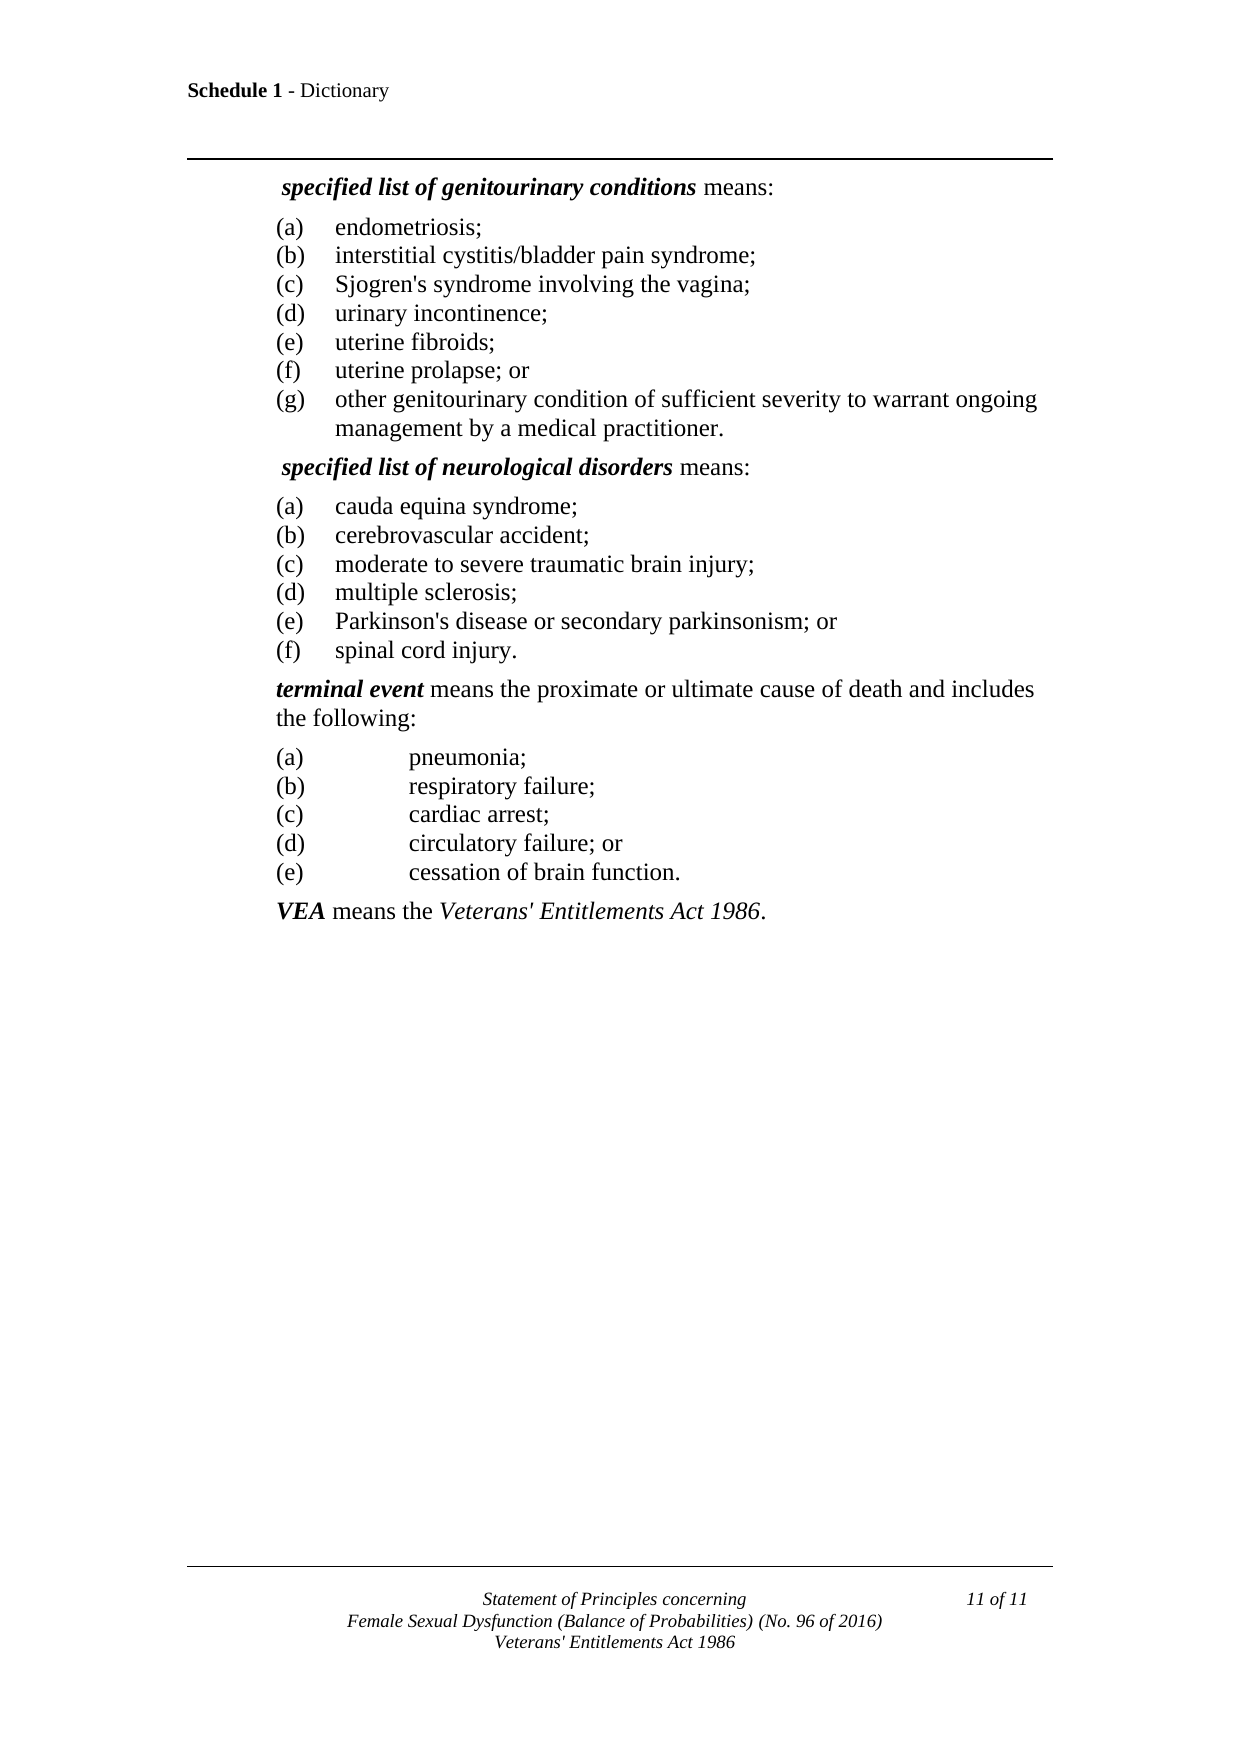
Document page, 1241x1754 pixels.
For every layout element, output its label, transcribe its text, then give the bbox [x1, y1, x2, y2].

text endometriosis; [276, 212, 1053, 240]
text respiratory failure; [276, 771, 1053, 799]
text other genitourinary condition of sufficient severity to warrant ongoing management by a medical practitioner. [276, 384, 1053, 442]
text interstitial cystitis/bladder pain syndrome; [276, 240, 1053, 269]
text uterine prolapse; or [276, 355, 1053, 384]
text moderate to severe traumatic brain injury; [276, 549, 1053, 577]
text cardiac arrest; [276, 799, 1053, 828]
text pneumonia; [276, 742, 1053, 771]
text terminal event means the proximate or ultimate cause of death and includes the following: [187, 674, 1053, 732]
text Parkinson's disease or secondary parkinsonism; or [276, 606, 1053, 635]
text circulatory failure; or [276, 828, 1053, 857]
text specified list of neurological disorders means: [187, 452, 1053, 481]
text cauda equina syndrome; [276, 491, 1053, 520]
text spinal cord injury. [276, 635, 1053, 664]
text uterine fibroids; [276, 327, 1053, 355]
text multiple sclerosis; [276, 577, 1053, 606]
text VEA means the Veterans' Entitlements Act 1986. [187, 896, 1053, 925]
text cessation of brain function. [276, 857, 1053, 886]
text Sjogren's syndrome involving the vagina; [276, 269, 1053, 298]
text urinary incontinence; [276, 298, 1053, 327]
text cerebrovascular accident; [276, 520, 1053, 549]
text specified list of genitourinary conditions means: [187, 172, 1053, 201]
